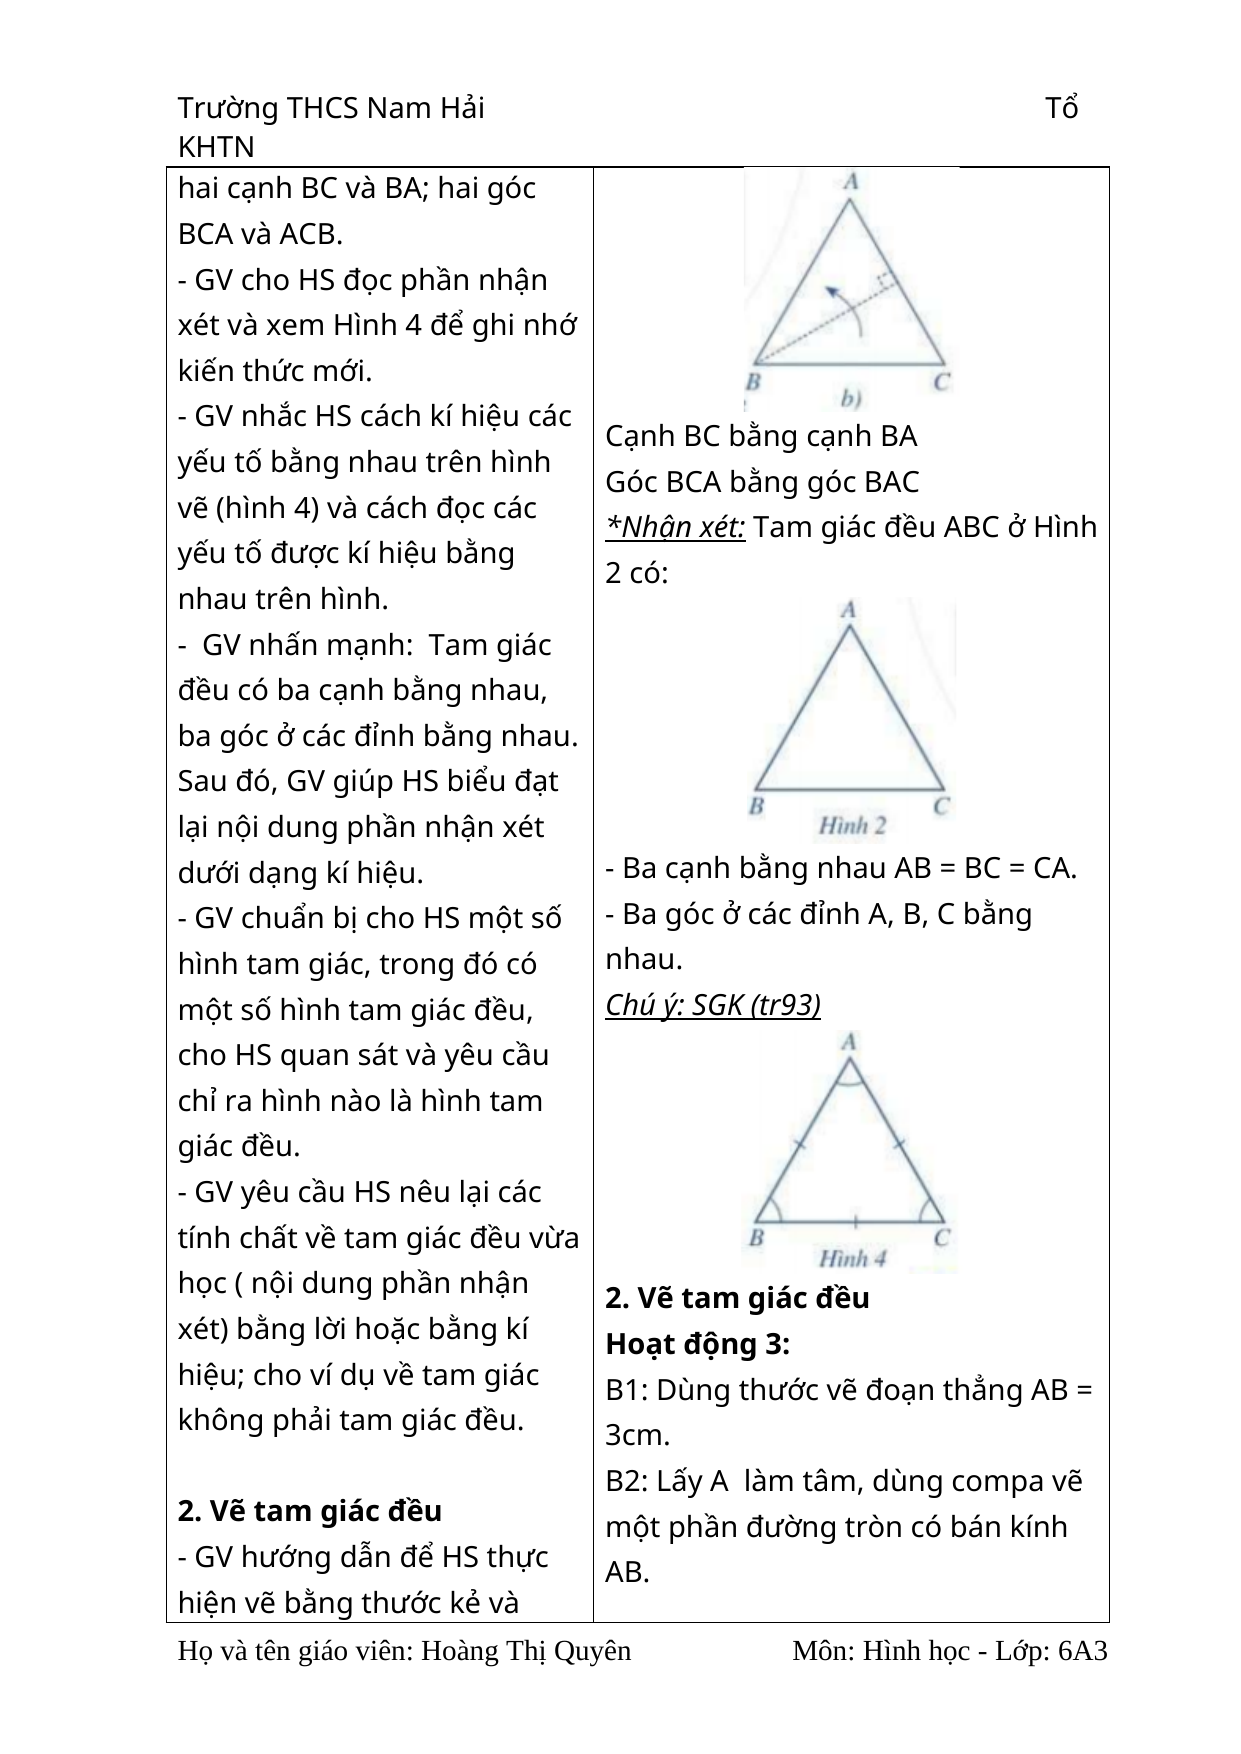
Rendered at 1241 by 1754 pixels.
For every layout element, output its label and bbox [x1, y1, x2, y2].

table_cell [167, 168, 593, 1622]
picture [747, 597, 957, 844]
picture [740, 1030, 963, 1274]
picture [743, 167, 960, 412]
table_cell [594, 168, 1109, 1622]
